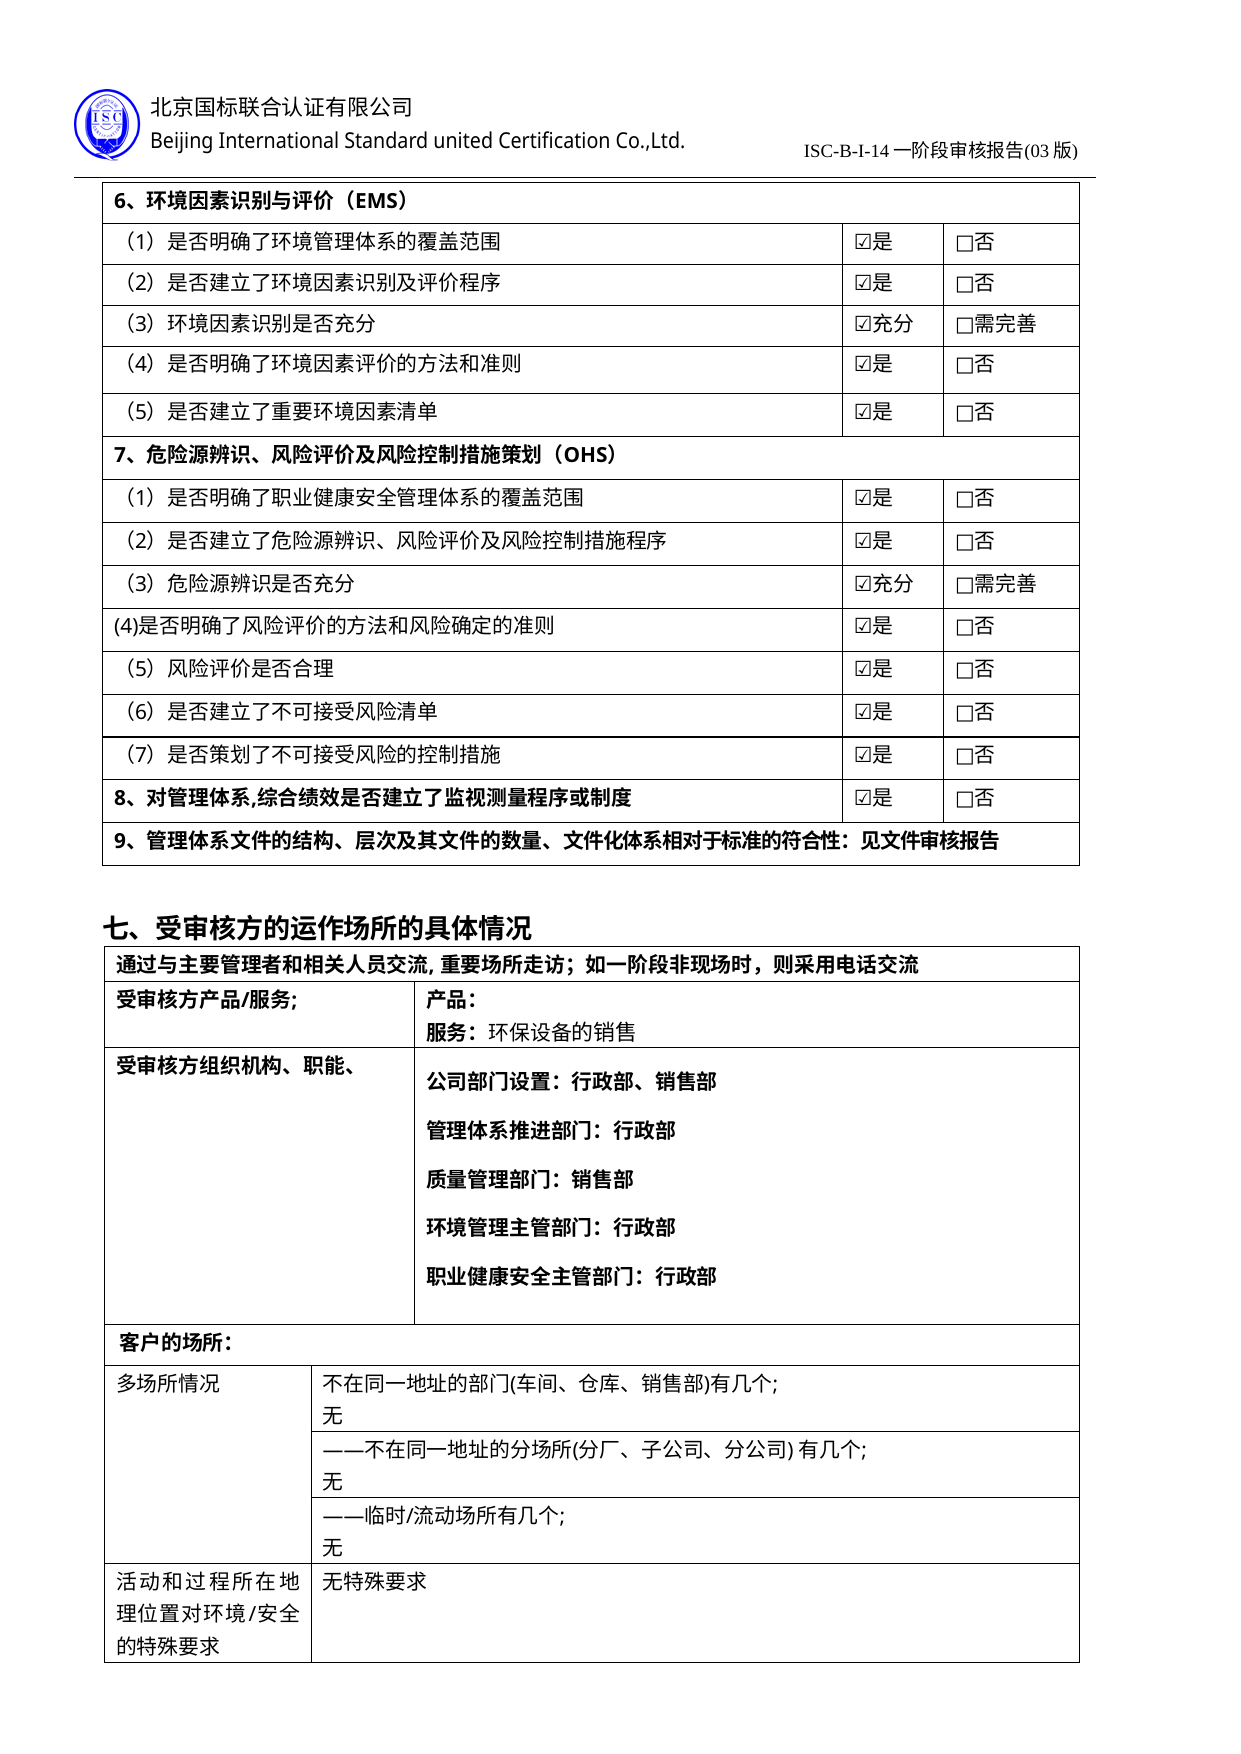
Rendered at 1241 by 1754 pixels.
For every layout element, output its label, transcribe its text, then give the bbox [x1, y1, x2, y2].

table_cell ☑是 [843, 480, 943, 522]
table_cell □需完善 [944, 306, 1079, 346]
table_cell □否 [944, 480, 1079, 522]
table_cell 公司部门设置：行政部、销售部 管理体系推进部门：行政部 质量管理部门：销售部 环境管理主管部门：行政部 职业健康安全主管部门：行政部 [415, 1048, 1079, 1324]
table_cell （1）是否明确了环境管理体系的覆盖范围 [103, 224, 842, 264]
table_cell ☑是 [843, 224, 943, 264]
table_cell ☑是 [843, 347, 943, 393]
table_cell ☑是 [843, 695, 943, 736]
table_cell （4）是否明确了环境因素评价的方法和准则 [103, 347, 842, 393]
table_cell ☑充分 [843, 566, 943, 608]
table_cell ☑是 [843, 609, 943, 651]
table_cell ☑是 [843, 394, 943, 436]
table_cell □否 [944, 695, 1079, 736]
table_cell （3）环境因素识别是否充分 [103, 306, 842, 346]
table_header 通过与主要管理者和相关人员交流, 重要场所走访；如一阶段非现场时，则采用电话交流 [105, 947, 1079, 981]
table_cell ☑是 [843, 523, 943, 565]
table_cell ☑是 [843, 738, 943, 779]
table_cell 6、环境因素识别与评价（EMS） [103, 183, 1079, 223]
table_cell 8、对管理体系,综合绩效是否建立了监视测量程序或制度 [103, 780, 842, 822]
table_cell 不在同一地址的部门(车间、仓库、销售部)有几个; 无 [312, 1366, 1079, 1431]
table_cell 客户的场所： [105, 1325, 1079, 1365]
table_cell （7）是否策划了不可接受风险的控制措施 [103, 738, 842, 779]
table_cell □需完善 [944, 566, 1079, 608]
table_cell （5）风险评价是否合理 [103, 652, 842, 693]
table_cell (4)是否明确了风险评价的方法和风险确定的准则 [103, 609, 842, 651]
table_cell □否 [944, 265, 1079, 305]
table_cell （6）是否建立了不可接受风险清单 [103, 695, 842, 736]
table_cell ☑是 [843, 780, 943, 822]
table_cell ☑是 [843, 652, 943, 693]
table_cell ——不在同一地址的分场所(分厂、子公司、分公司) 有几个; 无 [312, 1432, 1079, 1497]
table_cell 受审核方组织机构、职能、 [105, 1048, 414, 1324]
table_cell 多场所情况 [105, 1366, 311, 1563]
table_cell 活动和过程所在地理位置对环境/安全的特殊要求 [105, 1564, 311, 1662]
table_cell □否 [944, 523, 1079, 565]
table_cell ——临时/流动场所有几个; 无 [312, 1498, 1079, 1563]
table_cell □否 [944, 394, 1079, 436]
picture [74, 89, 143, 161]
table_cell □否 [944, 609, 1079, 651]
table_cell 无特殊要求 [312, 1564, 1079, 1662]
table_cell （3）危险源辨识是否充分 [103, 566, 842, 608]
table_cell （5）是否建立了重要环境因素清单 [103, 394, 842, 436]
text 七、受审核方的运作场所的具体情况 [75, 907, 1045, 946]
table_cell （2）是否建立了危险源辨识、风险评价及风险控制措施程序 [103, 523, 842, 565]
table_cell ☑是 [843, 265, 943, 305]
table_cell □否 [944, 224, 1079, 264]
table_cell ☑充分 [843, 306, 943, 346]
table_cell 产品： 服务：环保设备的销售 [415, 982, 1079, 1047]
table_cell □否 [944, 780, 1079, 822]
table_cell □否 [944, 652, 1079, 693]
table_cell （1）是否明确了职业健康安全管理体系的覆盖范围 [103, 480, 842, 522]
table_cell □否 [944, 738, 1079, 779]
table_cell □否 [944, 347, 1079, 393]
table_cell （2）是否建立了环境因素识别及评价程序 [103, 265, 842, 305]
table_cell 7、危险源辨识、风险评价及风险控制措施策划（OHS） [103, 437, 1079, 479]
table_cell 受审核方产品/服务; [105, 982, 414, 1047]
table_cell 9、管理体系文件的结构、层次及其文件的数量、文件化体系相对于标准的符合性：见文件审核报告 [103, 823, 1079, 865]
